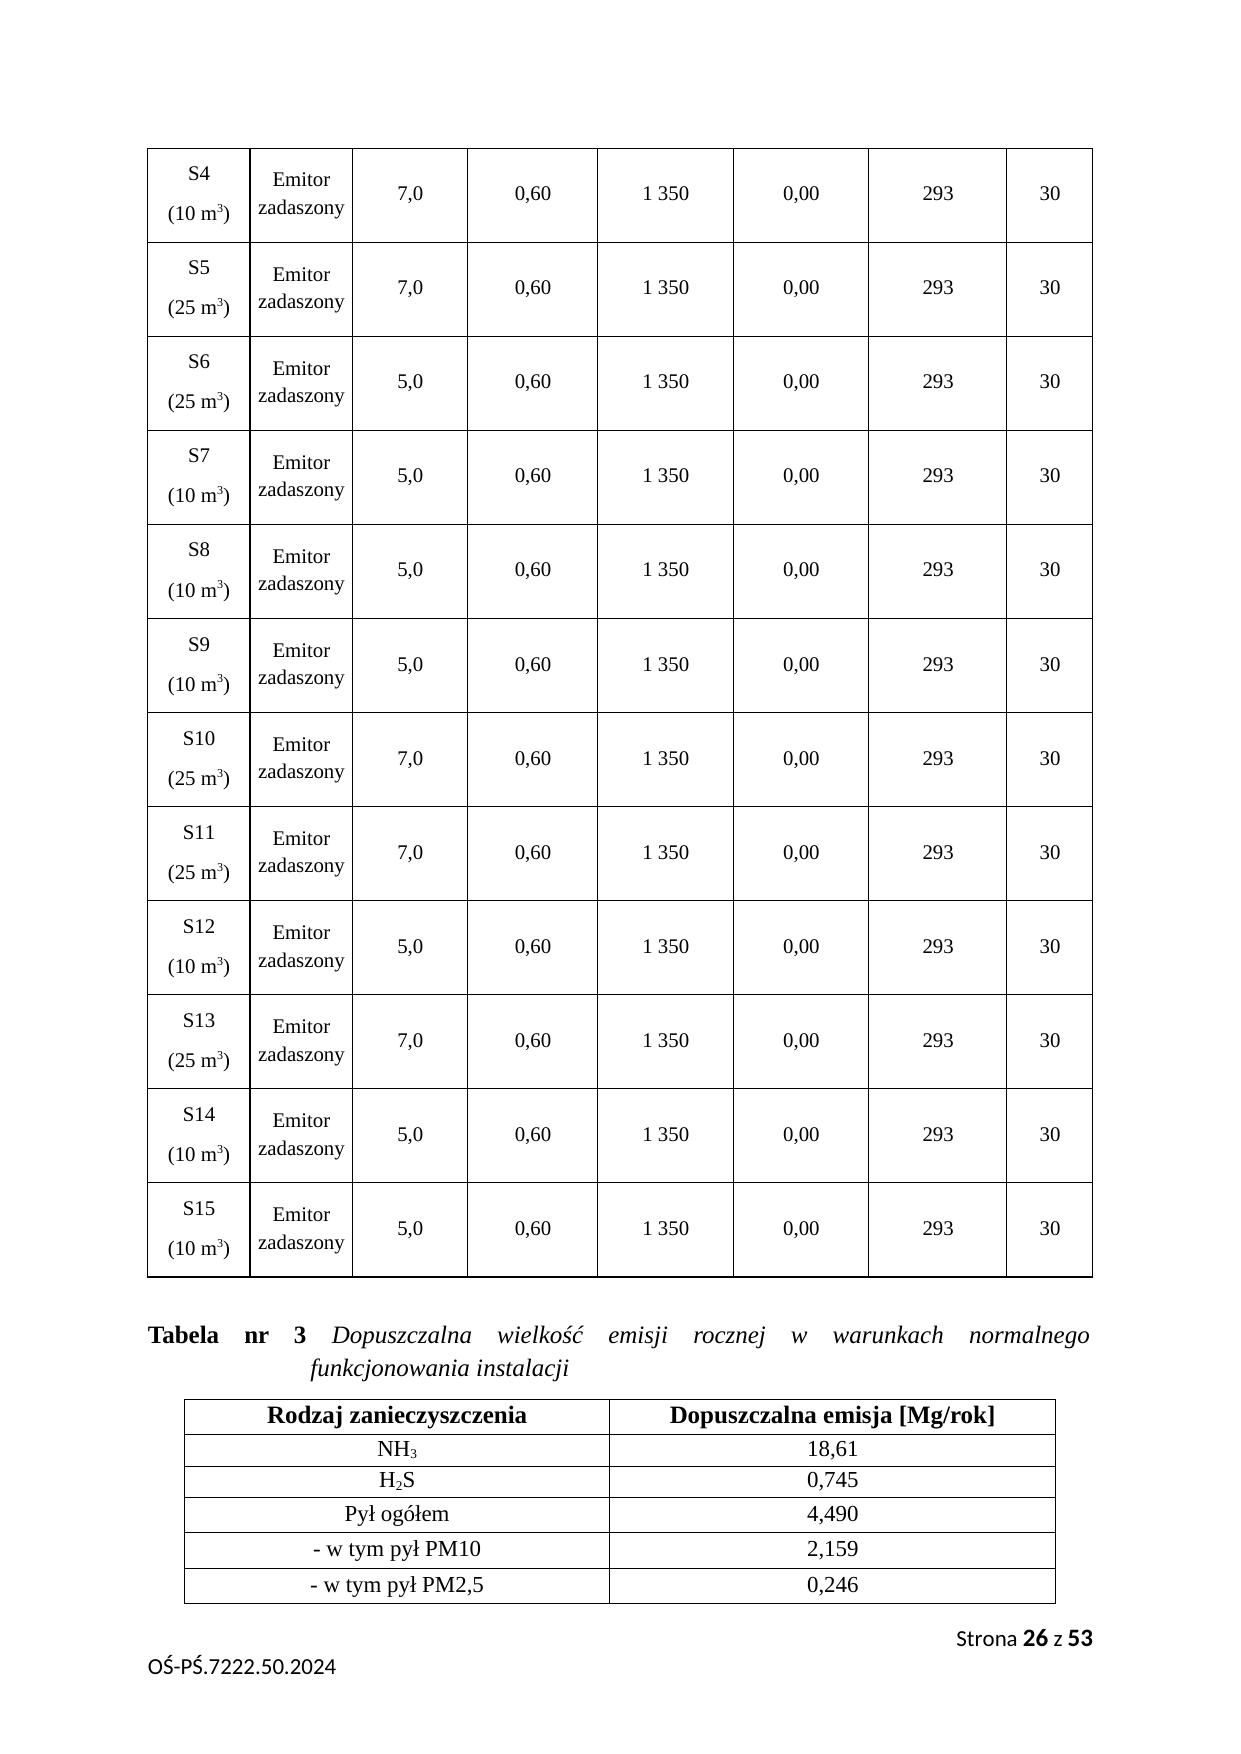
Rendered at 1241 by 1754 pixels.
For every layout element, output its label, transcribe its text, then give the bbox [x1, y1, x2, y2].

table_cell 1 350 [598, 619, 733, 712]
table_cell 293 [869, 525, 1006, 618]
table_cell 30 [1007, 149, 1092, 242]
table_cell 0,00 [734, 1089, 868, 1182]
table_cell 0,60 [468, 149, 597, 242]
table_cell - w tym pył PM10 [185, 1533, 609, 1568]
table_cell 7,0 [353, 807, 467, 900]
table_cell 2,159 [610, 1533, 1055, 1568]
table_cell 0,00 [734, 807, 868, 900]
table_cell 30 [1007, 1089, 1092, 1182]
table_cell 0,00 [734, 431, 868, 524]
table_cell 7,0 [353, 995, 467, 1088]
table_cell S12 (10 m3) [148, 901, 249, 994]
table_cell 293 [869, 337, 1006, 430]
table_cell Emitor zadaszony [251, 243, 352, 336]
table_cell 30 [1007, 431, 1092, 524]
table_cell 1 350 [598, 337, 733, 430]
table_cell 1 350 [598, 1089, 733, 1182]
table_cell 0,745 [610, 1467, 1055, 1497]
table_header Dopuszczalna emisja [Mg/rok] [610, 1400, 1055, 1434]
table_cell Emitor zadaszony [251, 1089, 352, 1182]
table_cell 30 [1007, 337, 1092, 430]
table_cell 0,00 [734, 995, 868, 1088]
table_cell 0,246 [610, 1569, 1055, 1603]
table_cell Emitor zadaszony [251, 525, 352, 618]
table_cell 30 [1007, 713, 1092, 806]
table_cell 18,61 [610, 1435, 1055, 1466]
table_cell 30 [1007, 525, 1092, 618]
table_cell 5,0 [353, 525, 467, 618]
table_cell 1 350 [598, 525, 733, 618]
table_cell 1 350 [598, 713, 733, 806]
table_cell 5,0 [353, 901, 467, 994]
table_cell 30 [1007, 995, 1092, 1088]
table_cell 293 [869, 1089, 1006, 1182]
table_cell Emitor zadaszony [251, 1183, 352, 1276]
table_cell S11 (25 m3) [148, 807, 249, 900]
table_cell 1 350 [598, 807, 733, 900]
table_cell 0,00 [734, 243, 868, 336]
table_cell 0,00 [734, 525, 868, 618]
table_cell S6 (25 m3) [148, 337, 249, 430]
table_cell S14 (10 m3) [148, 1089, 249, 1182]
table_cell H2S [185, 1467, 609, 1497]
table_cell S9 (10 m3) [148, 619, 249, 712]
table_cell S13 (25 m3) [148, 995, 249, 1088]
text Tabela nr 3 Dopuszczalna wielkość emisji rocznej w warunkach normalnego funkcjonowania instalacji [148, 1320, 1093, 1382]
table_cell 5,0 [353, 619, 467, 712]
table_cell 4,490 [610, 1498, 1055, 1532]
table_cell 30 [1007, 243, 1092, 336]
table_cell 5,0 [353, 337, 467, 430]
table_cell 5,0 [353, 1183, 467, 1276]
table_cell - w tym pył PM2,5 [185, 1569, 609, 1603]
table_cell 0,60 [468, 1089, 597, 1182]
table_cell Emitor zadaszony [251, 337, 352, 430]
table_cell 0,60 [468, 901, 597, 994]
table_cell Pył ogółem [185, 1498, 609, 1532]
table_cell 1 350 [598, 431, 733, 524]
table_cell 0,60 [468, 807, 597, 900]
table_cell 0,60 [468, 431, 597, 524]
table_cell 0,60 [468, 525, 597, 618]
table_cell 0,00 [734, 1183, 868, 1276]
table_cell 1 350 [598, 901, 733, 994]
table_cell 5,0 [353, 431, 467, 524]
table_cell 7,0 [353, 243, 467, 336]
table_cell Emitor zadaszony [251, 431, 352, 524]
table_cell Emitor zadaszony [251, 713, 352, 806]
table_cell 1 350 [598, 1183, 733, 1276]
table_cell 293 [869, 619, 1006, 712]
table_cell 0,00 [734, 901, 868, 994]
table_cell 293 [869, 807, 1006, 900]
table_cell 0,60 [468, 619, 597, 712]
table_cell 1 350 [598, 243, 733, 336]
table_cell 7,0 [353, 713, 467, 806]
table_cell 0,60 [468, 995, 597, 1088]
table_cell S15 (10 m3) [148, 1183, 249, 1276]
table_cell 0,60 [468, 337, 597, 430]
table_cell Emitor zadaszony [251, 901, 352, 994]
table_cell 1 350 [598, 995, 733, 1088]
table_cell S8 (10 m3) [148, 525, 249, 618]
table_cell 1 350 [598, 149, 733, 242]
table_cell S10 (25 m3) [148, 713, 249, 806]
table_cell NH3 [185, 1435, 609, 1466]
table_cell S5 (25 m3) [148, 243, 249, 336]
table_cell 0,60 [468, 1183, 597, 1276]
table_cell Emitor zadaszony [251, 995, 352, 1088]
table_cell 30 [1007, 901, 1092, 994]
table_cell S7 (10 m3) [148, 431, 249, 524]
table_cell S4 (10 m3) [148, 149, 249, 242]
table_cell 30 [1007, 619, 1092, 712]
table_header Rodzaj zanieczyszczenia [185, 1400, 609, 1434]
table_cell 293 [869, 1183, 1006, 1276]
table_cell 293 [869, 995, 1006, 1088]
table_cell 293 [869, 901, 1006, 994]
table_cell 7,0 [353, 149, 467, 242]
table_cell 0,00 [734, 713, 868, 806]
table_cell 30 [1007, 807, 1092, 900]
table_cell 293 [869, 713, 1006, 806]
table_cell 293 [869, 149, 1006, 242]
table_cell Emitor zadaszony [251, 807, 352, 900]
table_cell 0,60 [468, 243, 597, 336]
table_cell Emitor zadaszony [251, 149, 352, 242]
table_cell 0,00 [734, 337, 868, 430]
table_cell 30 [1007, 1183, 1092, 1276]
table_cell 0,00 [734, 619, 868, 712]
table_cell 293 [869, 431, 1006, 524]
table_cell 0,60 [468, 713, 597, 806]
table_cell 293 [869, 243, 1006, 336]
table_cell 5,0 [353, 1089, 467, 1182]
table_cell Emitor zadaszony [251, 619, 352, 712]
table_cell 0,00 [734, 149, 868, 242]
